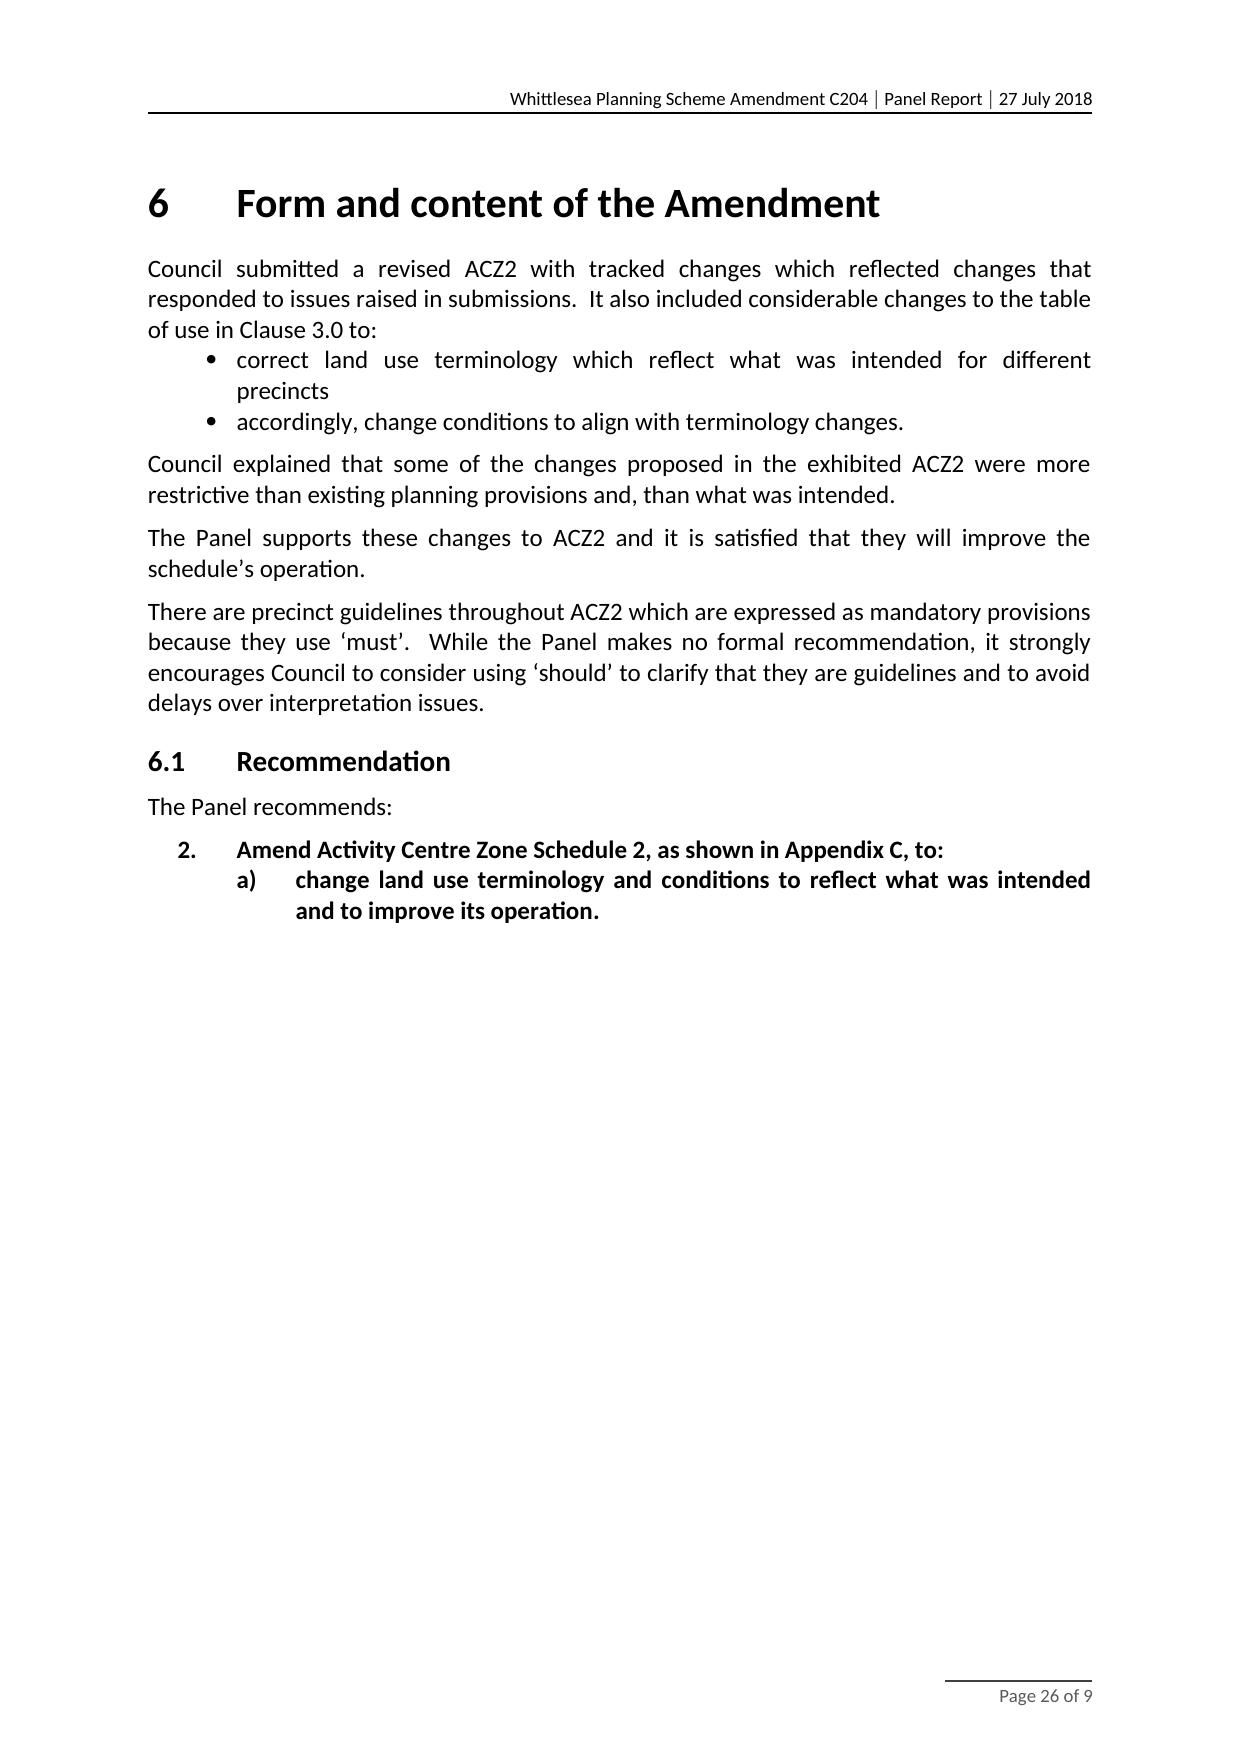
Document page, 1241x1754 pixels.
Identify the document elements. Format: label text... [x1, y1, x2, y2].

list change land use terminology and conditions to reflect what was intended and to improve its operation. [236, 864, 1092, 926]
subtitle Recommendation [148, 743, 1092, 778]
subtitle Form and content of the Amendment [148, 177, 1092, 228]
text Council explained that some of the changes proposed in the exhibited ACZ2 were more restrictive than existing planning provisions and, than what was intended. [148, 449, 1092, 510]
text There are precinct guidelines throughout ACZ2 which are expressed as mandatory provisions because they use ‘must’. While the Panel makes no formal recommendation, it strongly encourages Council to consider using ‘should’ to clarify that they are guidelines and to avoid delays over interpretation issues. [148, 596, 1092, 718]
text Council submitted a revised ACZ2 with tracked changes which reflected changes that responded to issues raised in submissions. It also included considerable changes to the table of use in Clause 3.0 to: [148, 253, 1092, 344]
text correct land use terminology which reflect what was intended for different precincts [207, 344, 1092, 406]
text The Panel supports these changes to ACZ2 and it is satisfied that they will improve the schedule’s operation. [148, 522, 1092, 583]
text Amend Activity Centre Zone Schedule 2, as shown in Appendix C, to: [177, 834, 1092, 864]
text The Panel recommends: [148, 791, 1092, 821]
text accordingly, change conditions to align with terminology changes. [207, 406, 1092, 436]
